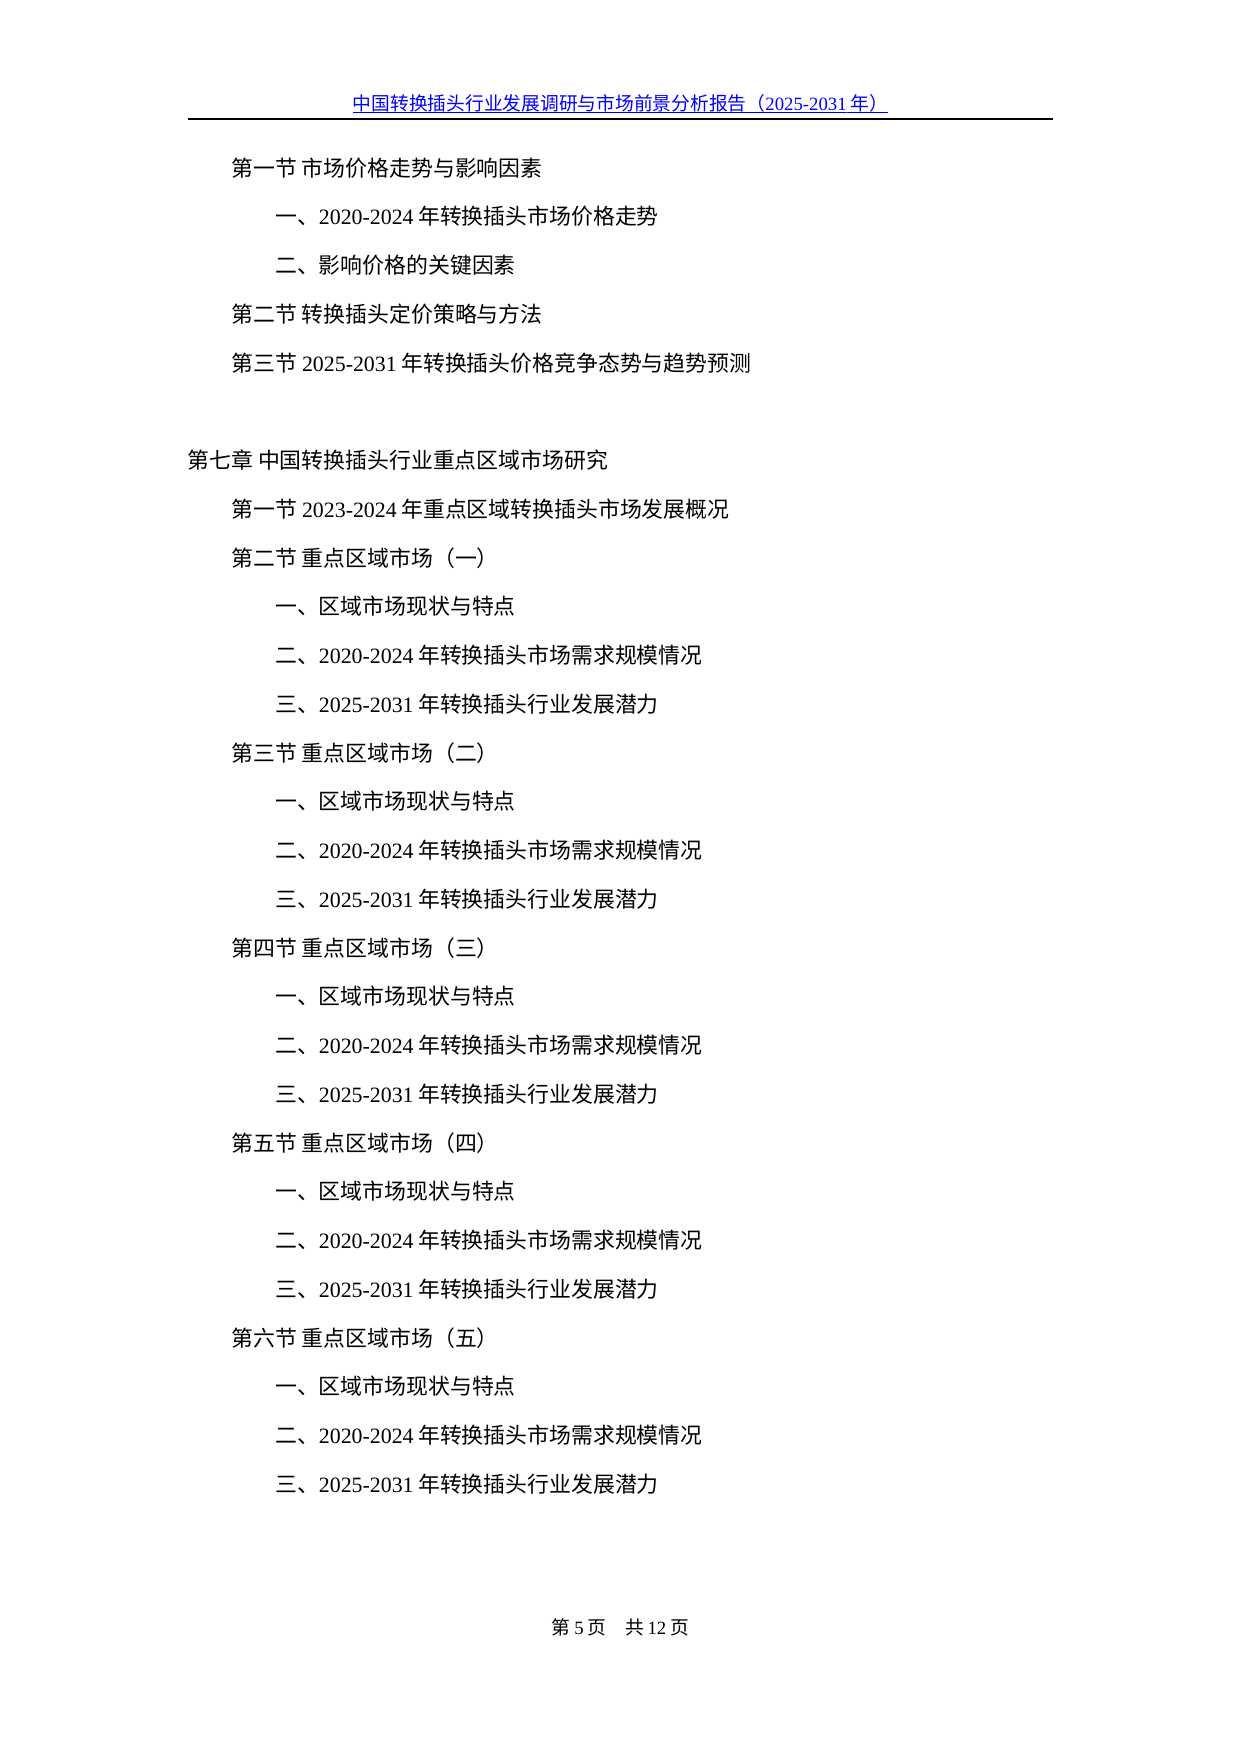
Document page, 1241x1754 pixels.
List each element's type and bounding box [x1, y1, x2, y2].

text [187, 150, 1053, 1499]
